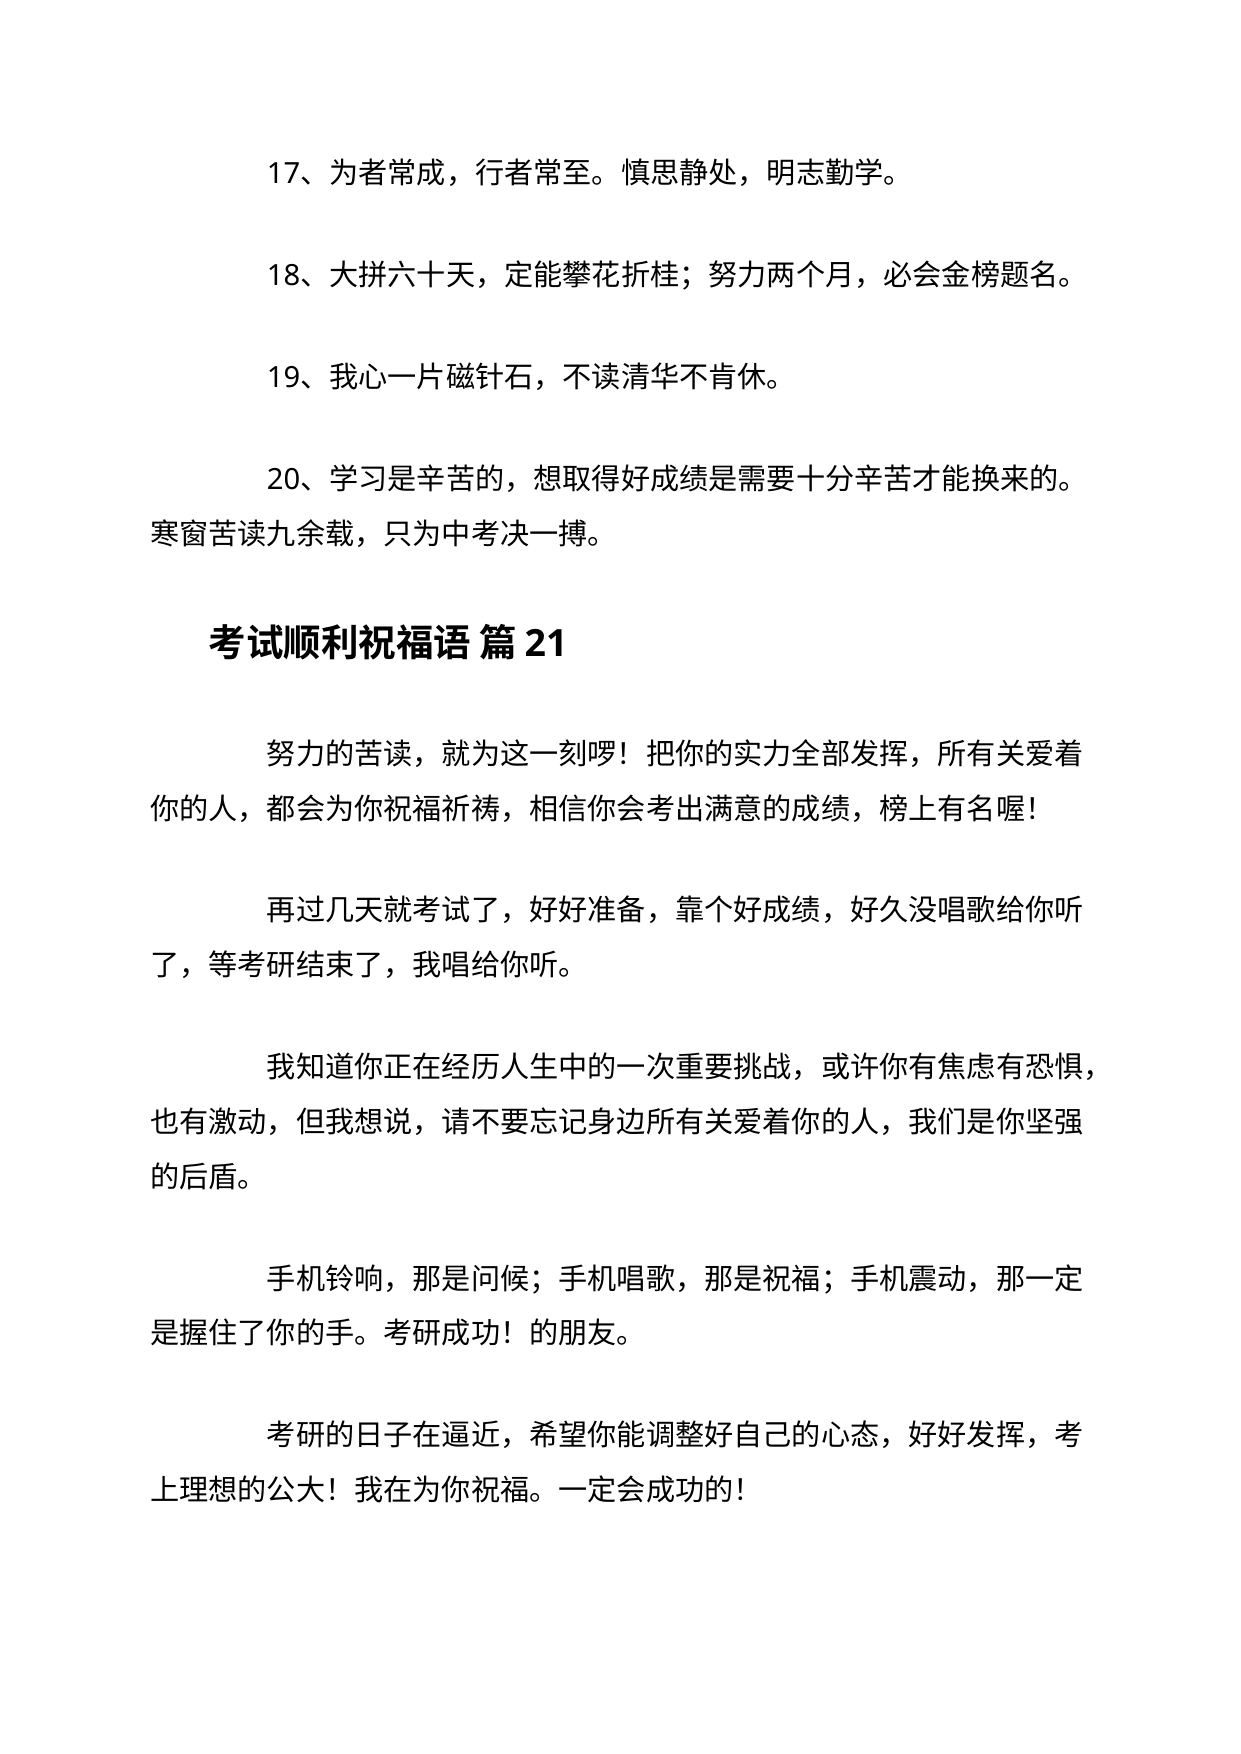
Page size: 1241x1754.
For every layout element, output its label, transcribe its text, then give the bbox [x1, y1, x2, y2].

text 19、我心一片磁针石，不读清华不肯休。 [150, 354, 1090, 396]
text 我知道你正在经历人生中的一次重要挑战，或许你有焦虑有恐惧，也有激动，但我想说，请不要忘记身边所有关爱着你的人，我们是你坚强的后盾。 [150, 1044, 1090, 1196]
text 手机铃响，那是问候；手机唱歌，那是祝福；手机震动，那一定是握住了你的手。考研成功！的朋友。 [150, 1255, 1090, 1352]
text 考研的日子在逼近，希望你能调整好自己的心态，好好发挥，考上理想的公大！我在为你祝福。一定会成功的！ [150, 1412, 1090, 1509]
text 20、学习是辛苦的，想取得好成绩是需要十分辛苦才能换来的。寒窗苦读九余载，只为中考决一搏。 [150, 456, 1090, 553]
text 考试顺利祝福语 篇21 [150, 613, 1090, 667]
text 18、大拼六十天，定能攀花折桂；努力两个月，必会金榜题名。 [150, 252, 1090, 294]
text 17、为者常成，行者常至。慎思静处，明志勤学。 [150, 150, 1090, 192]
text 再过几天就考试了，好好准备，靠个好成绩，好久没唱歌给你听了，等考研结束了，我唱给你听。 [150, 887, 1090, 984]
text 努力的苦读，就为这一刻啰！把你的实力全部发挥，所有关爱着你的人，都会为你祝福祈祷，相信你会考出满意的成绩，榜上有名喔！ [150, 730, 1090, 827]
